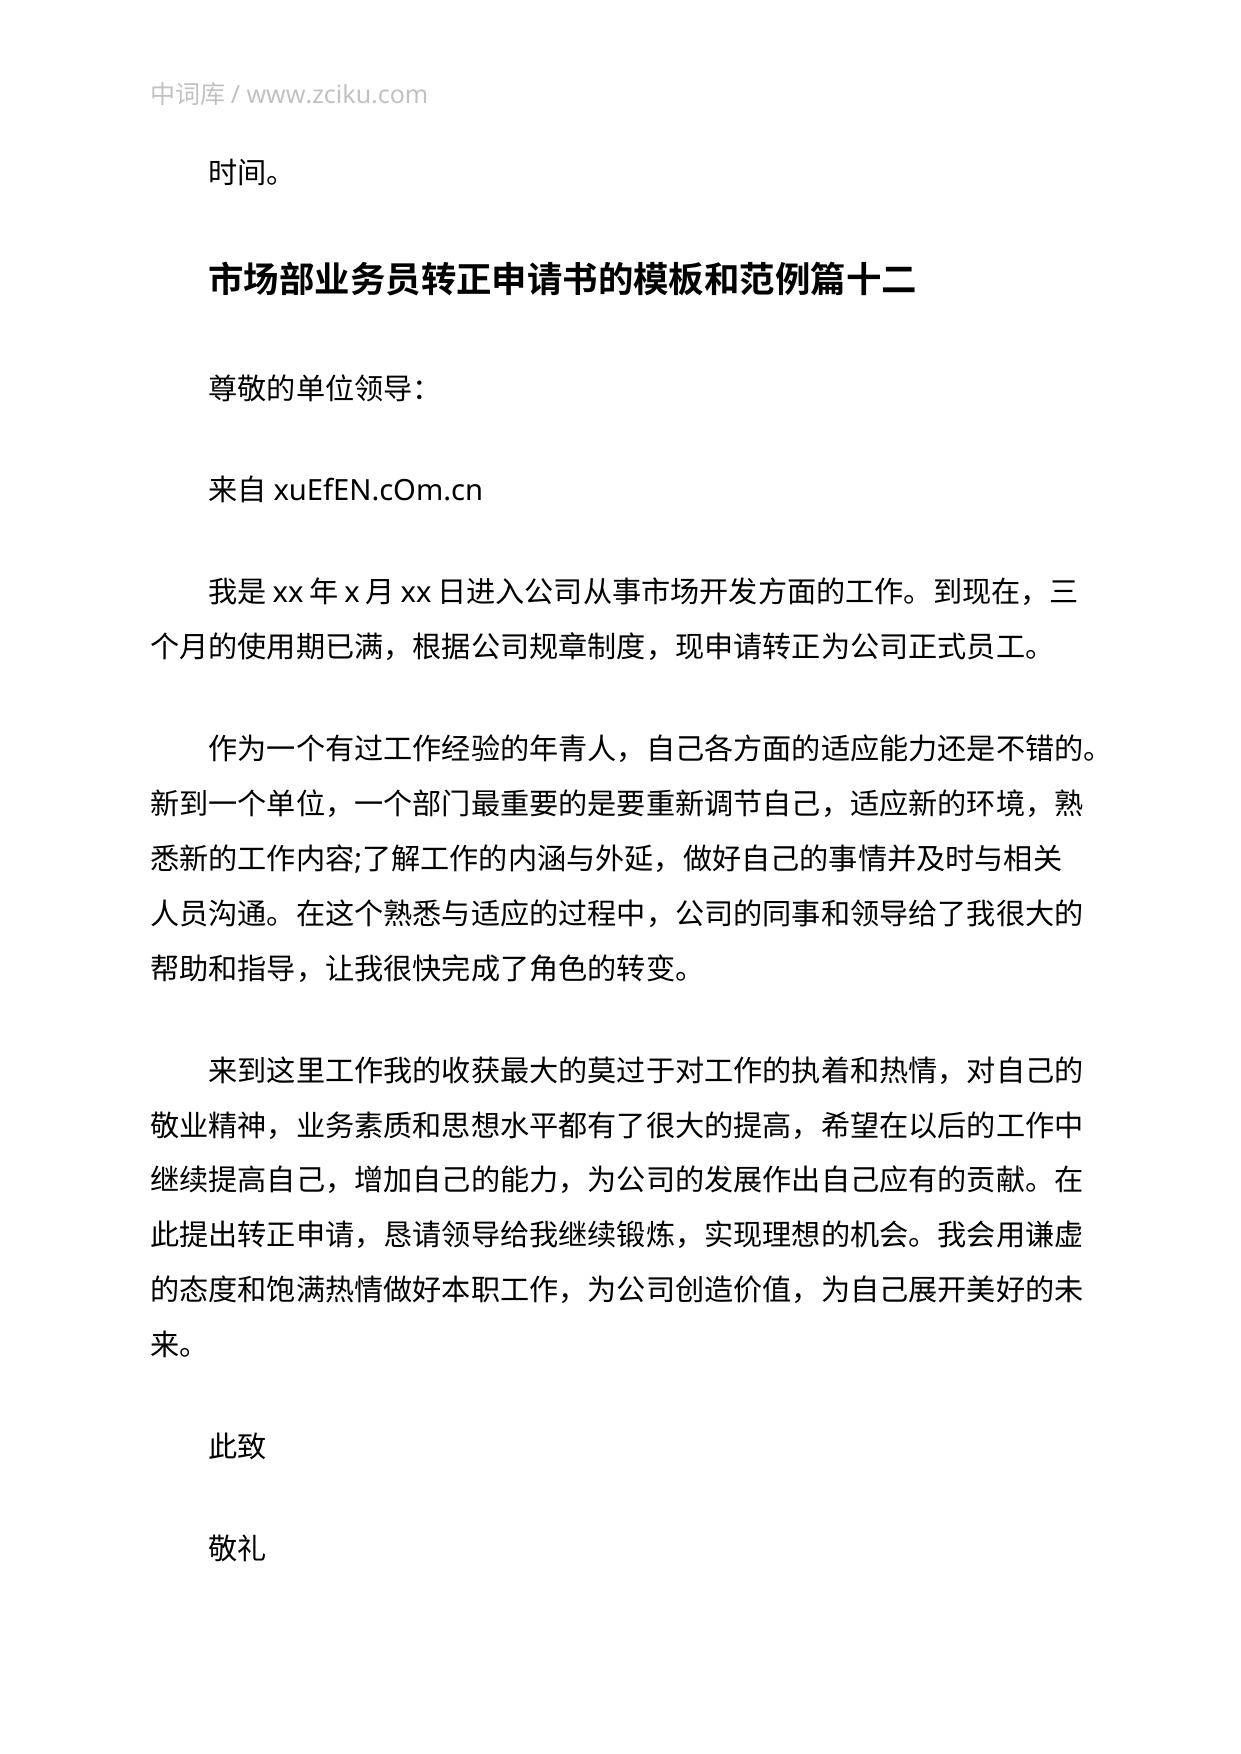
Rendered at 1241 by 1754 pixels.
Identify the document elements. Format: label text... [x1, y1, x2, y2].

text 敬礼 [150, 1525, 1090, 1567]
text 作为一个有过工作经验的年青人，自己各方面的适应能力还是不错的。新到一个单位，一个部门最重要的是要重新调节自己，适应新的环境，熟悉新的工作内容;了解工作的内涵与外延，做好自己的事情并及时与相关人员沟通。在这个熟悉与适应的过程中，公司的同事和领导给了我很大的帮助和指导，让我很快完成了角色的转变。 [150, 726, 1090, 988]
text 市场部业务员转正申请书的模板和范例篇十二 [150, 252, 1090, 303]
text 来到这里工作我的收获最大的莫过于对工作的执着和热情，对自己的敬业精神，业务素质和思想水平都有了很大的提高，希望在以后的工作中继续提高自己，增加自己的能力，为公司的发展作出自己应有的贡献。在此提出转正申请，恳请领导给我继续锻炼，实现理想的机会。我会用谦虚的态度和饱满热情做好本职工作，为公司创造价值，为自己展开美好的未来。 [150, 1047, 1090, 1364]
text 时间。 [150, 150, 1090, 192]
text 来自 xuEfEN.cOm.cn [150, 467, 1090, 509]
text 此致 [150, 1423, 1090, 1466]
text 我是xx年x月xx日进入公司从事市场开发方面的工作。到现在，三个月的使用期已满，根据公司规章制度，现申请转正为公司正式员工。 [150, 569, 1090, 666]
text 尊敬的单位领导： [150, 365, 1090, 407]
